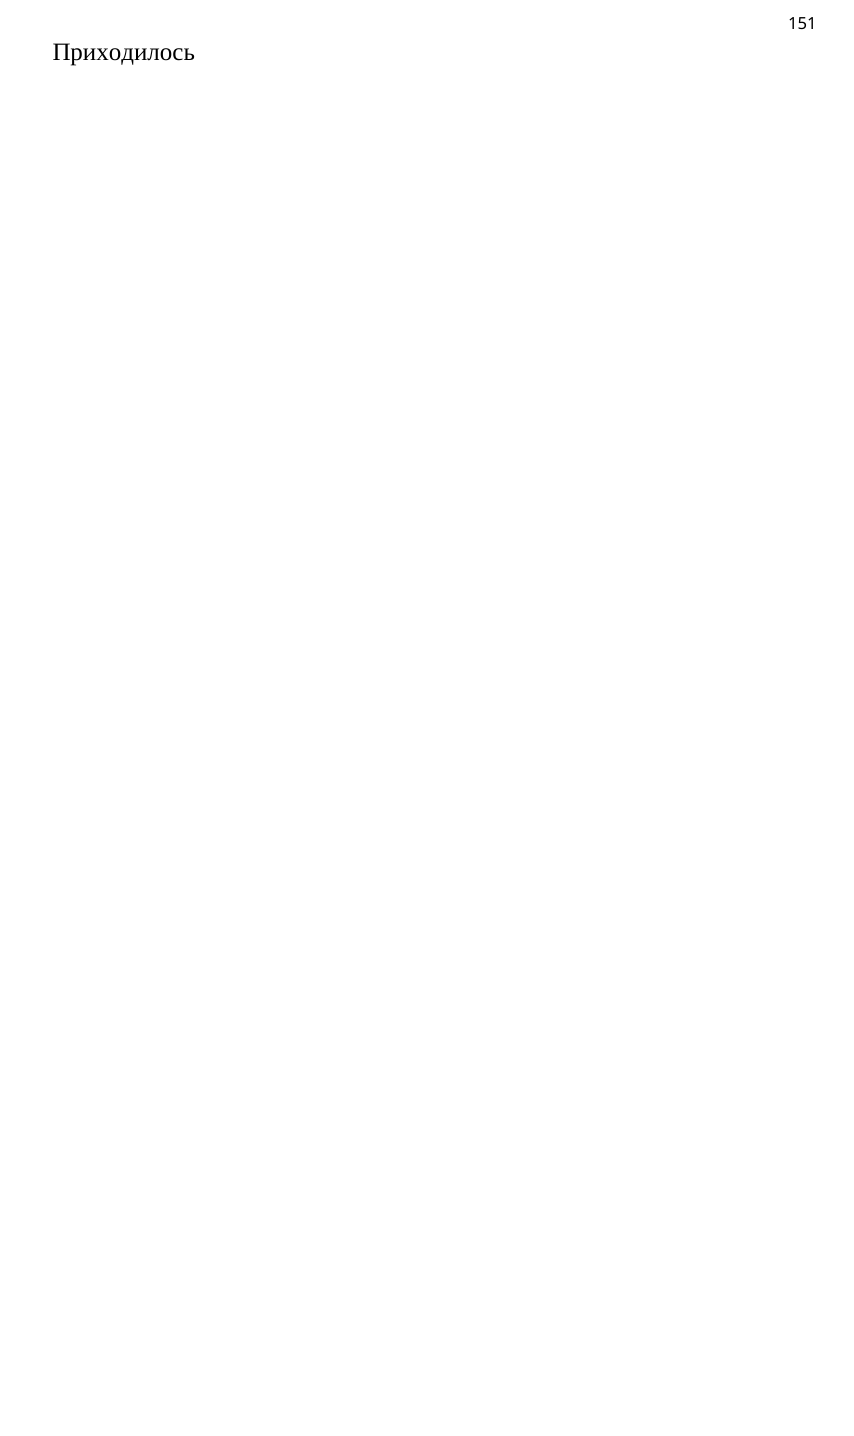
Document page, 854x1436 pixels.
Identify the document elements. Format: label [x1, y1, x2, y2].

text [52, 37, 816, 66]
